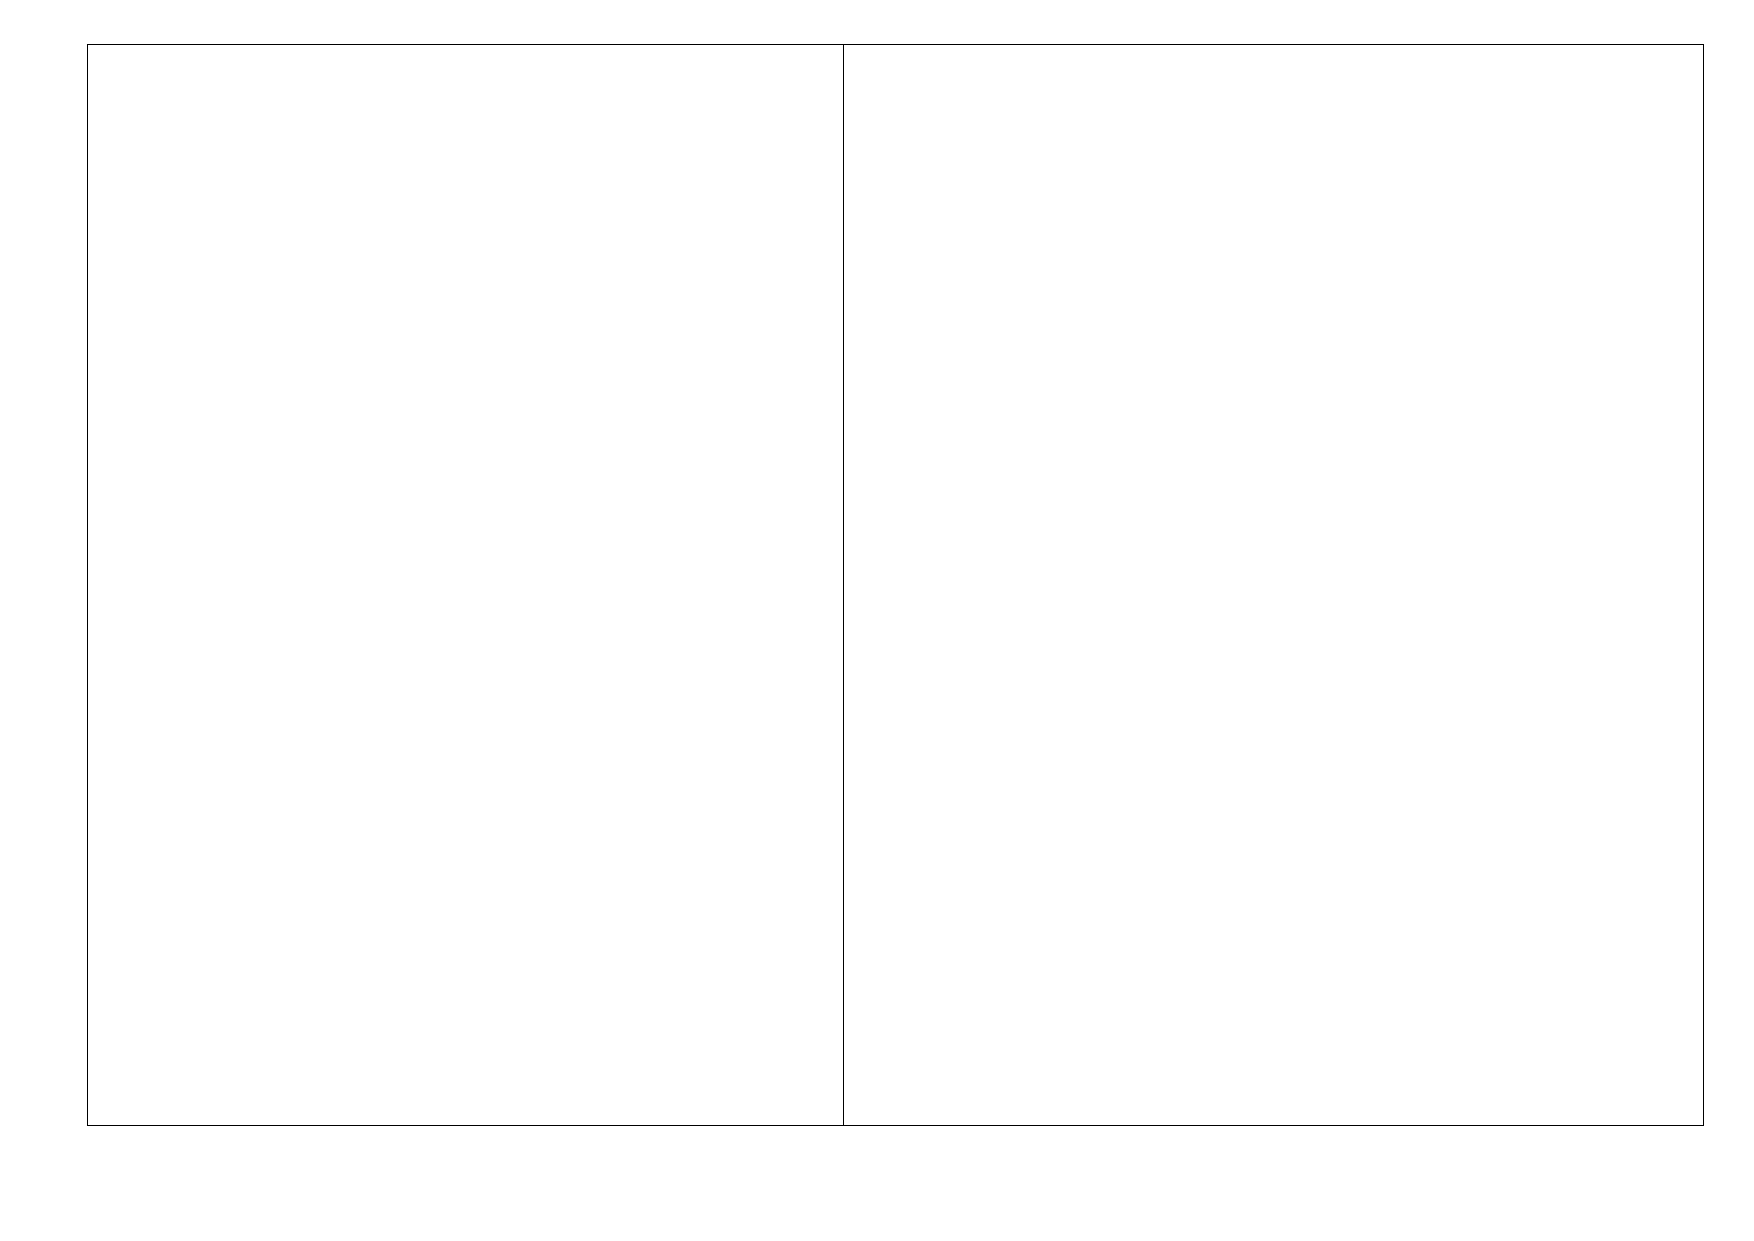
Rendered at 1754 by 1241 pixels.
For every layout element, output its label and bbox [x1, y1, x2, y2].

table_header [844, 45, 1703, 1125]
table_header [88, 45, 843, 1125]
